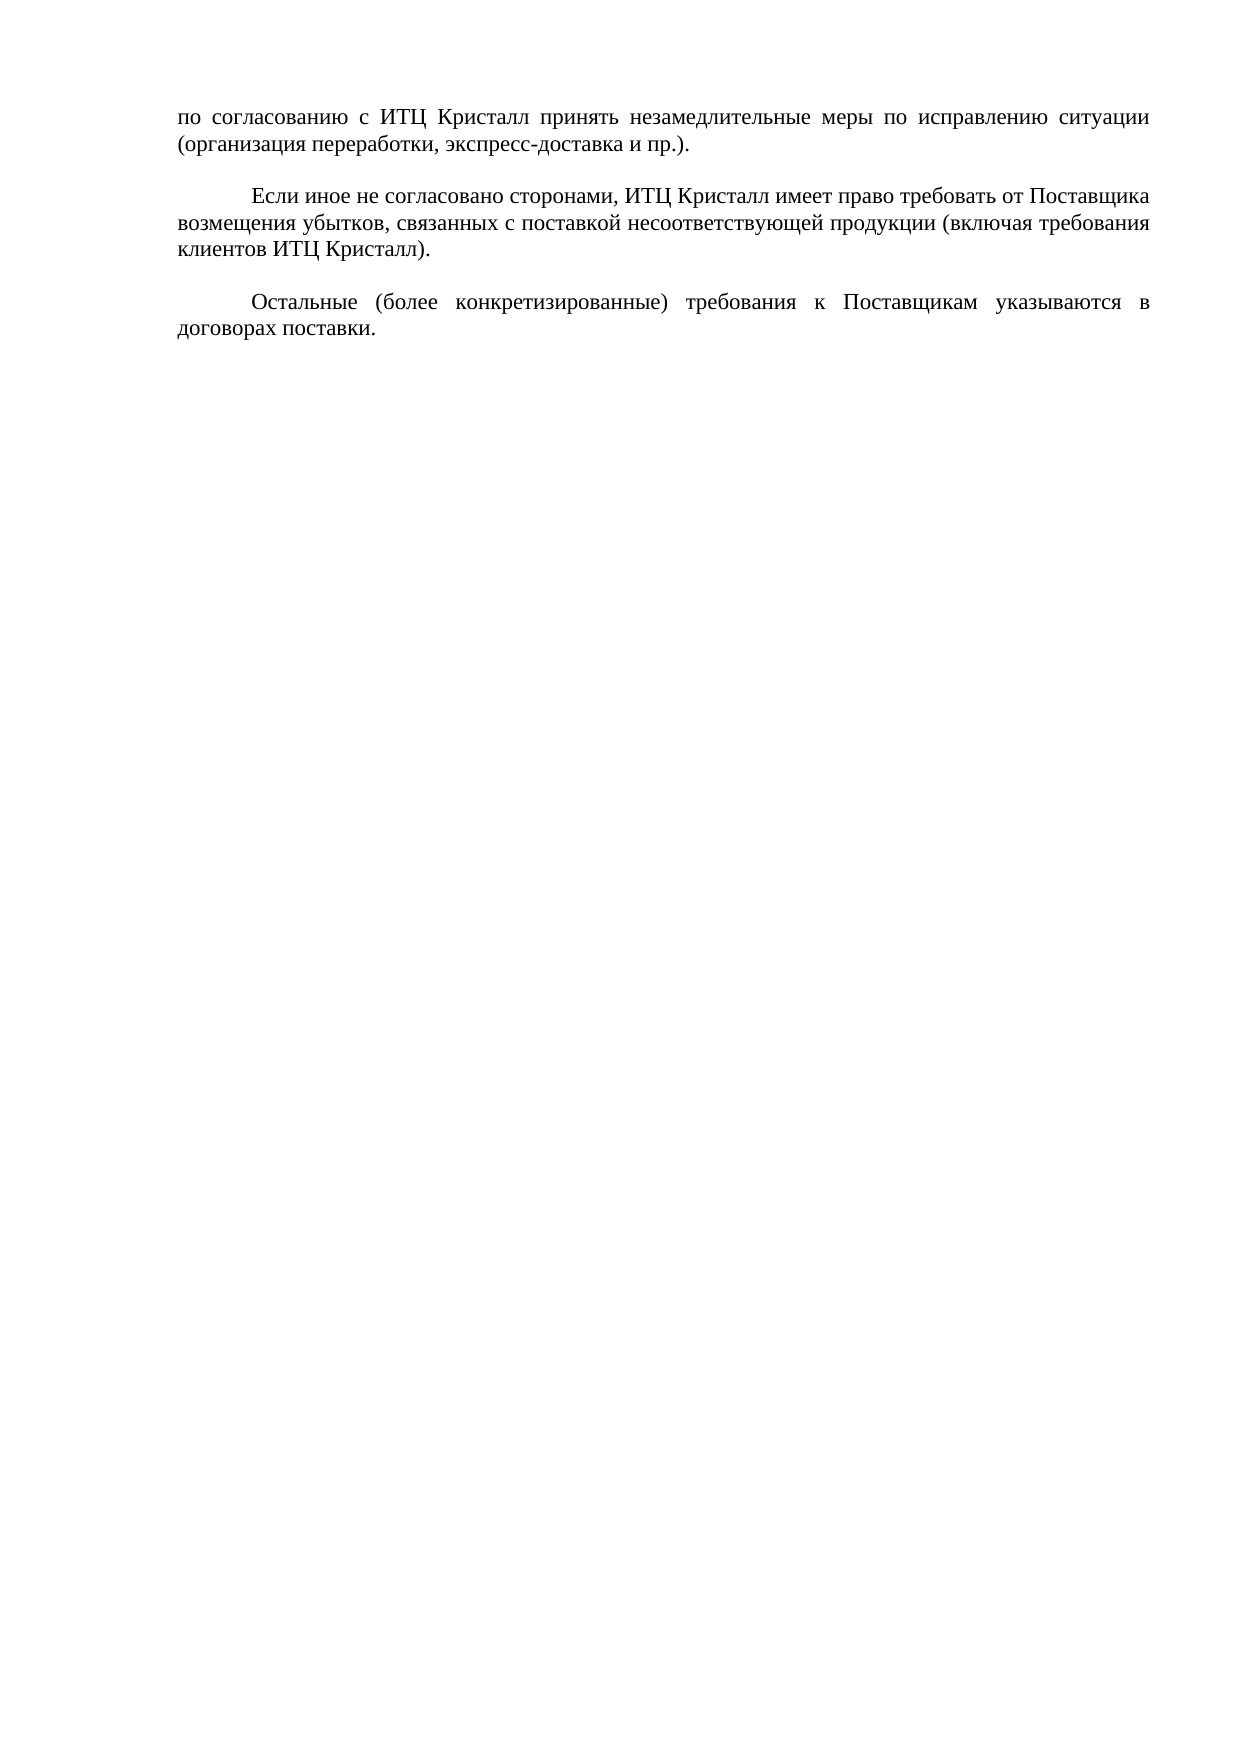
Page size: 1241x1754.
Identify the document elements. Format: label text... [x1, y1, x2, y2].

text Если иное не согласовано сторонами, ИТЦ Кристалл имеет право требовать от Поставщика возмещения убытков, связанных с поставкой несоответствующей продукции (включая требования клиентов ИТЦ Кристалл). [177, 182, 1152, 262]
text Остальные (более конкретизированные) требования к Поставщикам указываются в договорах поставки. [177, 288, 1152, 341]
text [177, 103, 1152, 156]
